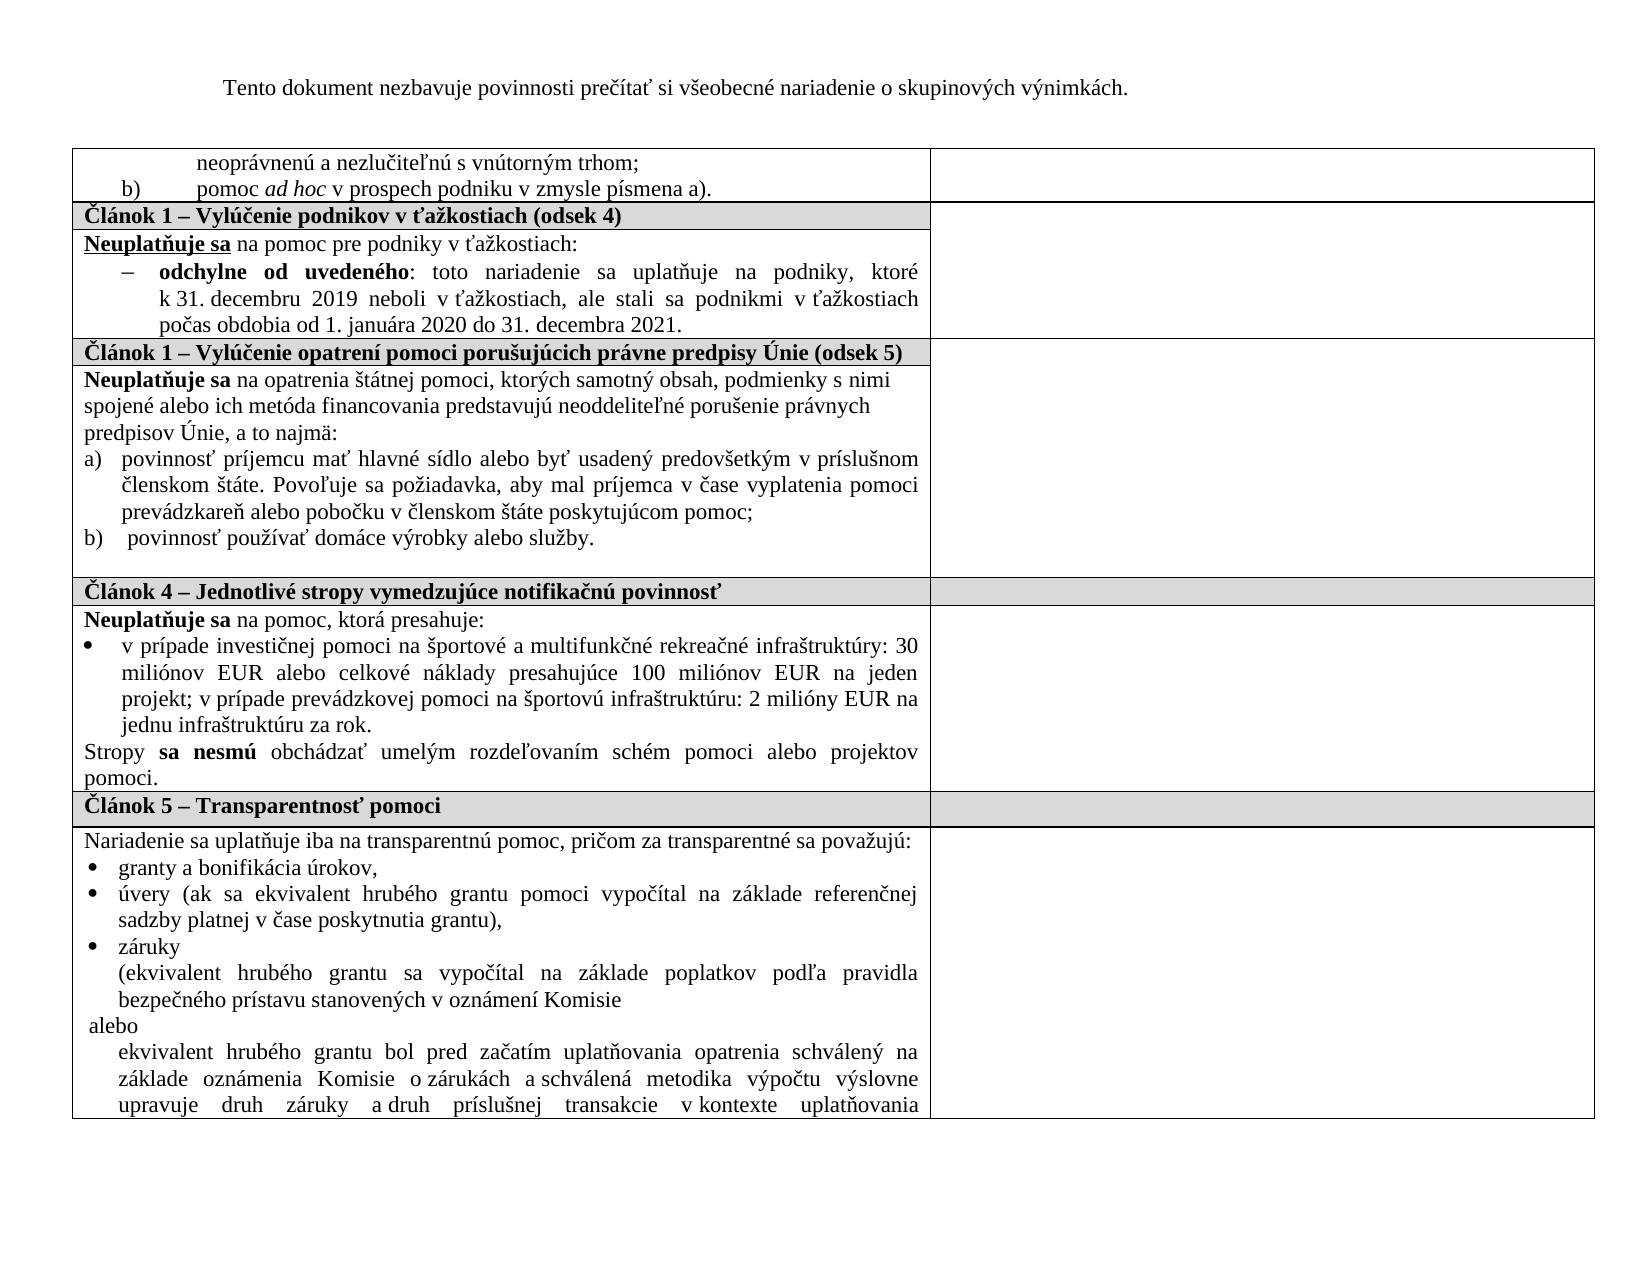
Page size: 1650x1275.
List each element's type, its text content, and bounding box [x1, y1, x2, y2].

table_cell Neuplatňuje sa na pomoc pre podniky v ťažkostiach: odchylne od uvedeného: toto nariadenie sa uplatňuje na podniky, ktoré k 31. decembru 2019 neboli v ťažkostiach, ale stali sa podnikmi v ťažkostiach počas obdobia od 1. januára 2020 do 31. decembra 2021. [73, 230, 930, 338]
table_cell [73, 828, 930, 1117]
table_cell Článok 4 – Jednotlivé stropy vymedzujúce notifikačnú povinnosť [73, 578, 930, 605]
table_cell Článok 1 – Vylúčenie opatrení pomoci porušujúcich právne predpisy Únie (odsek 5) [73, 339, 930, 365]
table_cell [931, 339, 1594, 577]
table_cell [931, 578, 1594, 605]
table_cell Článok 1 – Vylúčenie podnikov v ťažkostiach (odsek 4) [73, 203, 930, 229]
table_cell Článok 5 – Transparentnosť pomoci [73, 792, 930, 826]
table_cell Neuplatňuje sa na opatrenia štátnej pomoci, ktorých samotný obsah, podmienky s nimi spojené alebo ich metóda financovania predstavujú neoddeliteľné porušenie právnych predpisov Únie, a to najmä: povinnosť príjemcu mať hlavné sídlo alebo byť usadený predovšetkým v príslušnom členskom štáte. Povoľuje sa požiadavka, aby mal príjemca v čase vyplatenia pomoci prevádzkareň alebo pobočku v členskom štáte poskytujúcom pomoc; povinnosť používať domáce výrobky alebo služby. [73, 366, 930, 577]
table_cell [931, 792, 1594, 826]
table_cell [73, 149, 930, 201]
table_cell [931, 203, 1594, 338]
table_cell Neuplatňuje sa na pomoc, ktorá presahuje: v prípade investičnej pomoci na športové a multifunkčné rekreačné infraštruktúry: 30 miliónov EUR alebo celkové náklady presahujúce 100 miliónov EUR na jeden projekt; v prípade prevádzkovej pomoci na športovú infraštruktúru: 2 milióny EUR na jednu infraštruktúru za rok. Stropy sa nesmú obchádzať umelým rozdeľovaním schém pomoci alebo projektov pomoci. [73, 606, 930, 791]
table_cell [931, 606, 1594, 791]
table_cell [931, 828, 1594, 1117]
